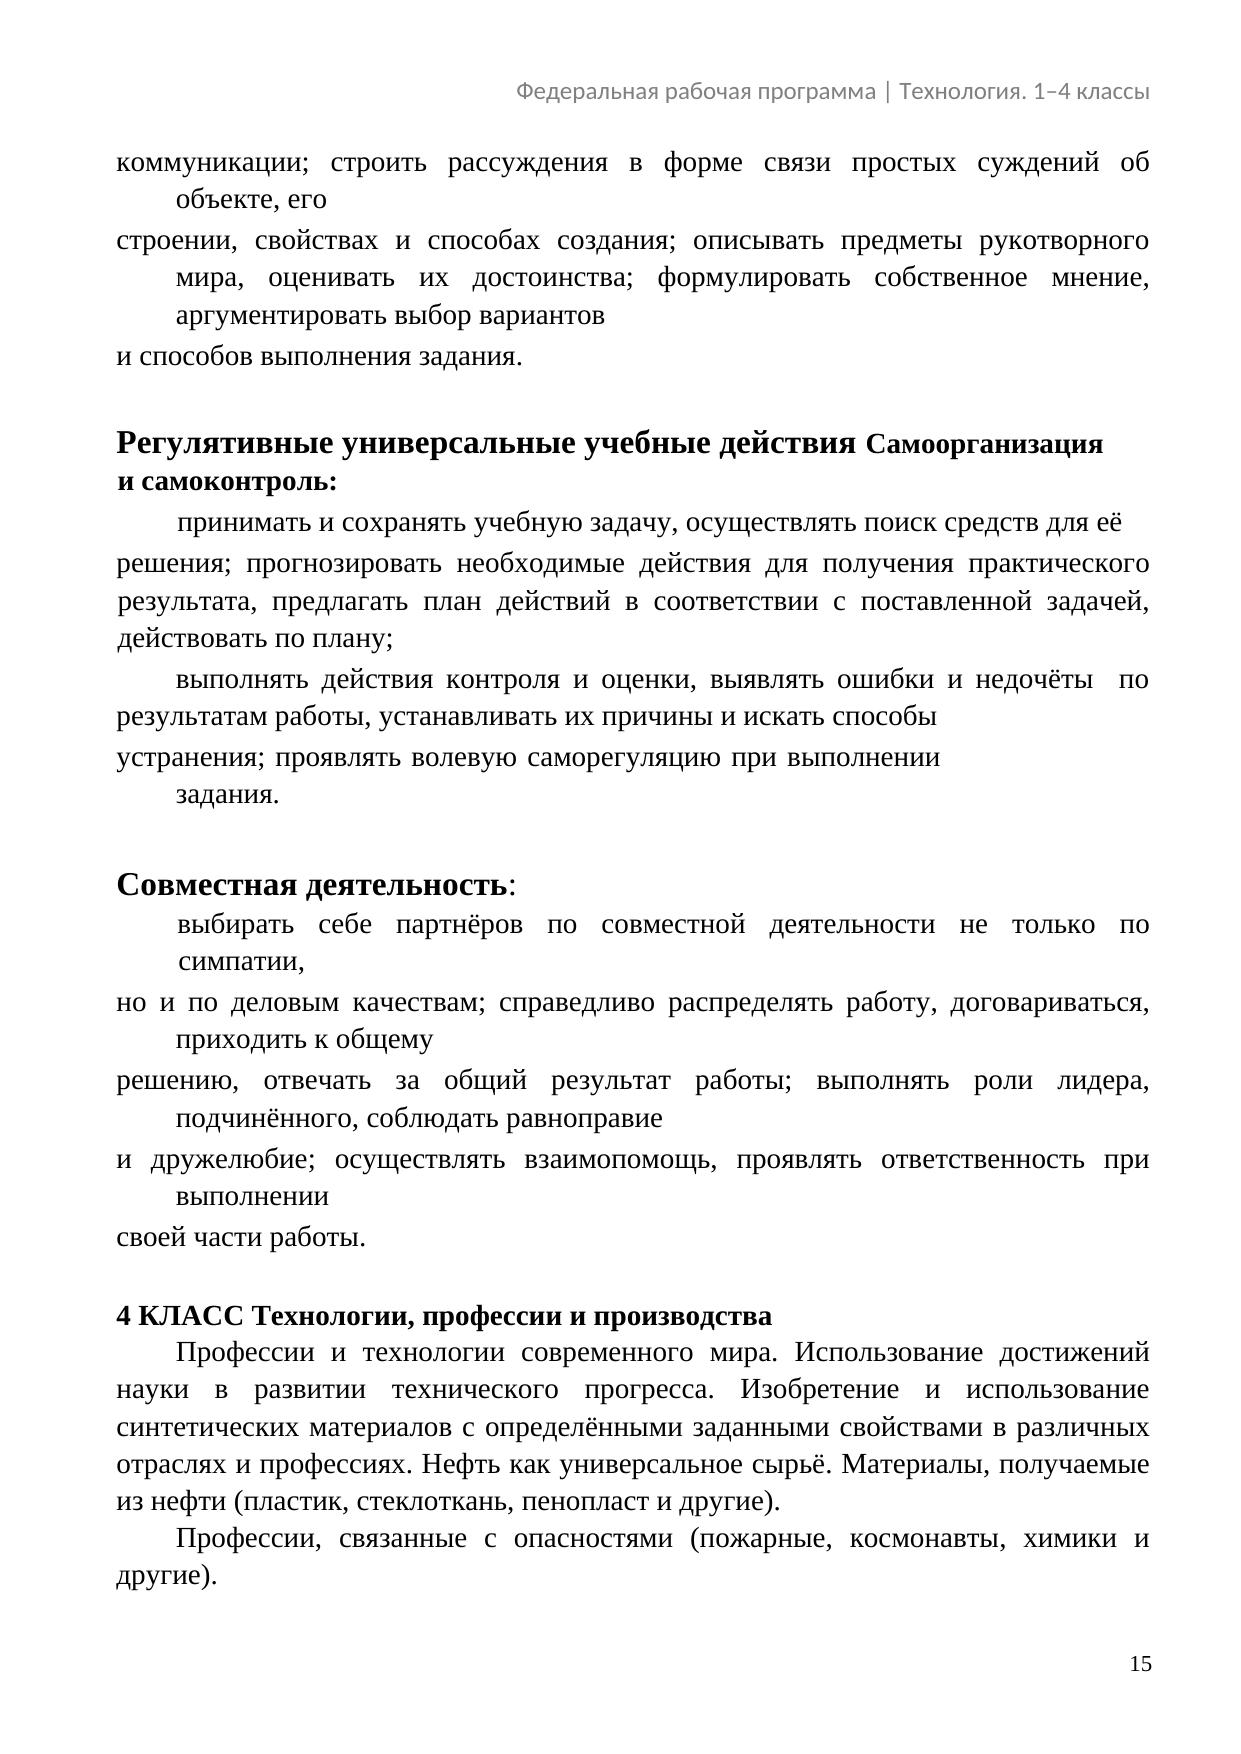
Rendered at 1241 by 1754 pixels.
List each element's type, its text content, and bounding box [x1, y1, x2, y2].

text выполнять действия контроля и оценки, выявлять ошибки и недочёты по результатам работы, устанавливать их причины и искать способы [116, 661, 1151, 732]
text устранения; проявлять волевую саморегуляцию при выполнении задания. [116, 739, 941, 810]
text строении, свойствах и способах создания; описывать предметы рукотворного мира, оценивать их достоинства; формулировать собственное мнение, аргументировать выбор вариантов [116, 222, 1151, 330]
text Совместная деятельность: [116, 864, 1103, 903]
text коммуникации; строить рассуждения в форме связи простых суждений об объекте, его [118, 144, 1152, 215]
text и способов выполнения задания. [116, 338, 1151, 371]
text и дружелюбие; осуществлять взаимопомощь, проявлять ответственность при выполнении [116, 1141, 1151, 1212]
subtitle 4 КЛАСС Технологии, профессии и производства [116, 1298, 1014, 1331]
text решения; прогнозировать необходимые действия для получения практического результата, предлагать план действий в соответствии с поставленной задачей, действовать по плану; [116, 546, 1151, 653]
text но и по деловым качествам; справедливо распределять работу, договариваться, приходить к общему [116, 984, 1151, 1055]
text Профессии, связанные с опасностями (пожарные, космонавты, химики и другие). [116, 1520, 1151, 1591]
text принимать и сохранять учебную задачу, осуществлять поиск средств для её [177, 504, 1151, 538]
text своей части работы. [116, 1219, 1151, 1253]
text Профессии и технологии современного мира. Использование достижений науки в развитии технического прогресса. Изобретение и использование синтетических материалов с определёнными заданными свойствами в различных отраслях и профессиях. Нефть как универсальное сырьё. Материалы, получаемые из нефти (пластик, стеклоткань, пенопласт и другие). [116, 1334, 1151, 1517]
text Регулятивные универсальные учебные действия Самоорганизация и самоконтроль: [116, 422, 1103, 497]
text выбирать себе партнёров по совместной деятельности не только по симпатии, [177, 906, 1151, 977]
text решению, отвечать за общий результат работы; выполнять роли лидера, подчинённого, соблюдать равноправие [116, 1062, 1151, 1133]
